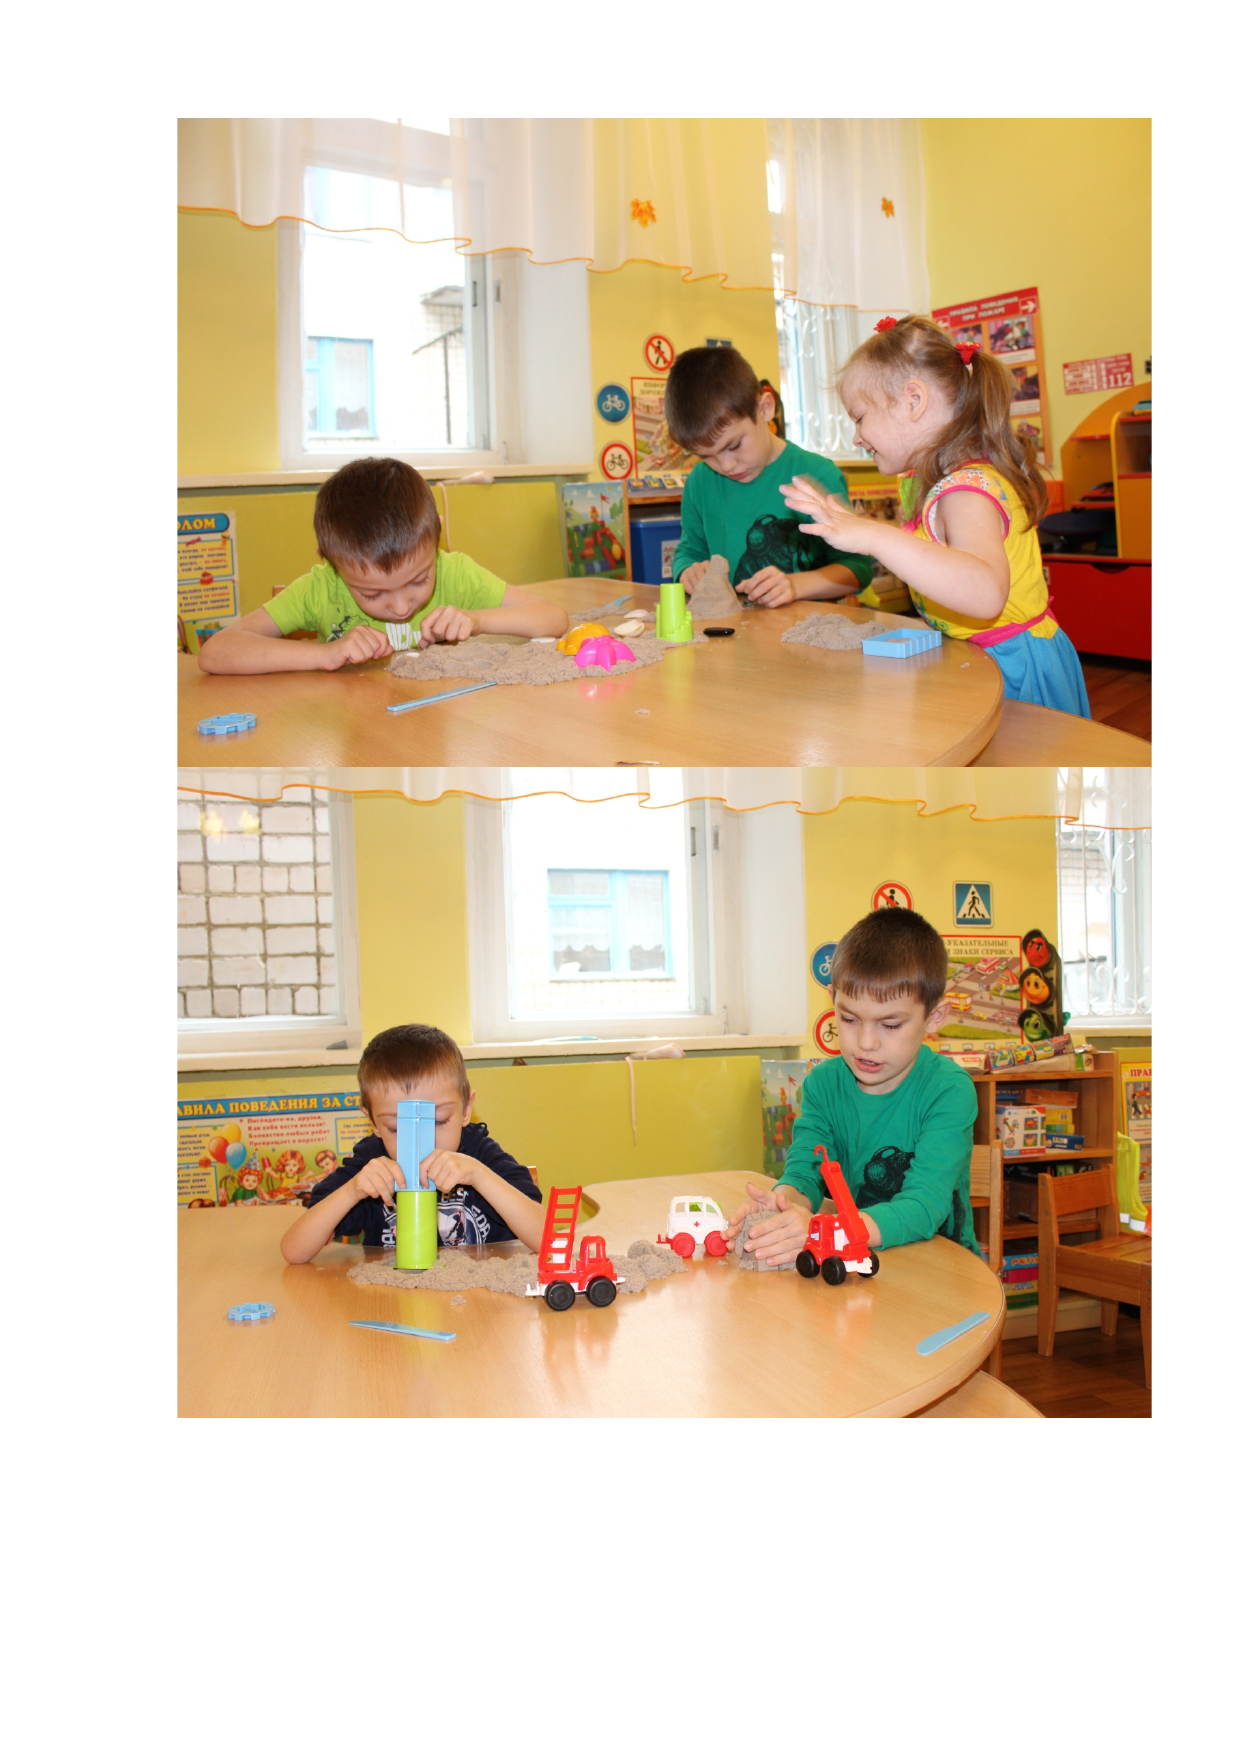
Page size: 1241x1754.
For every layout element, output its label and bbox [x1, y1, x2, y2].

picture [177, 118, 1152, 1418]
